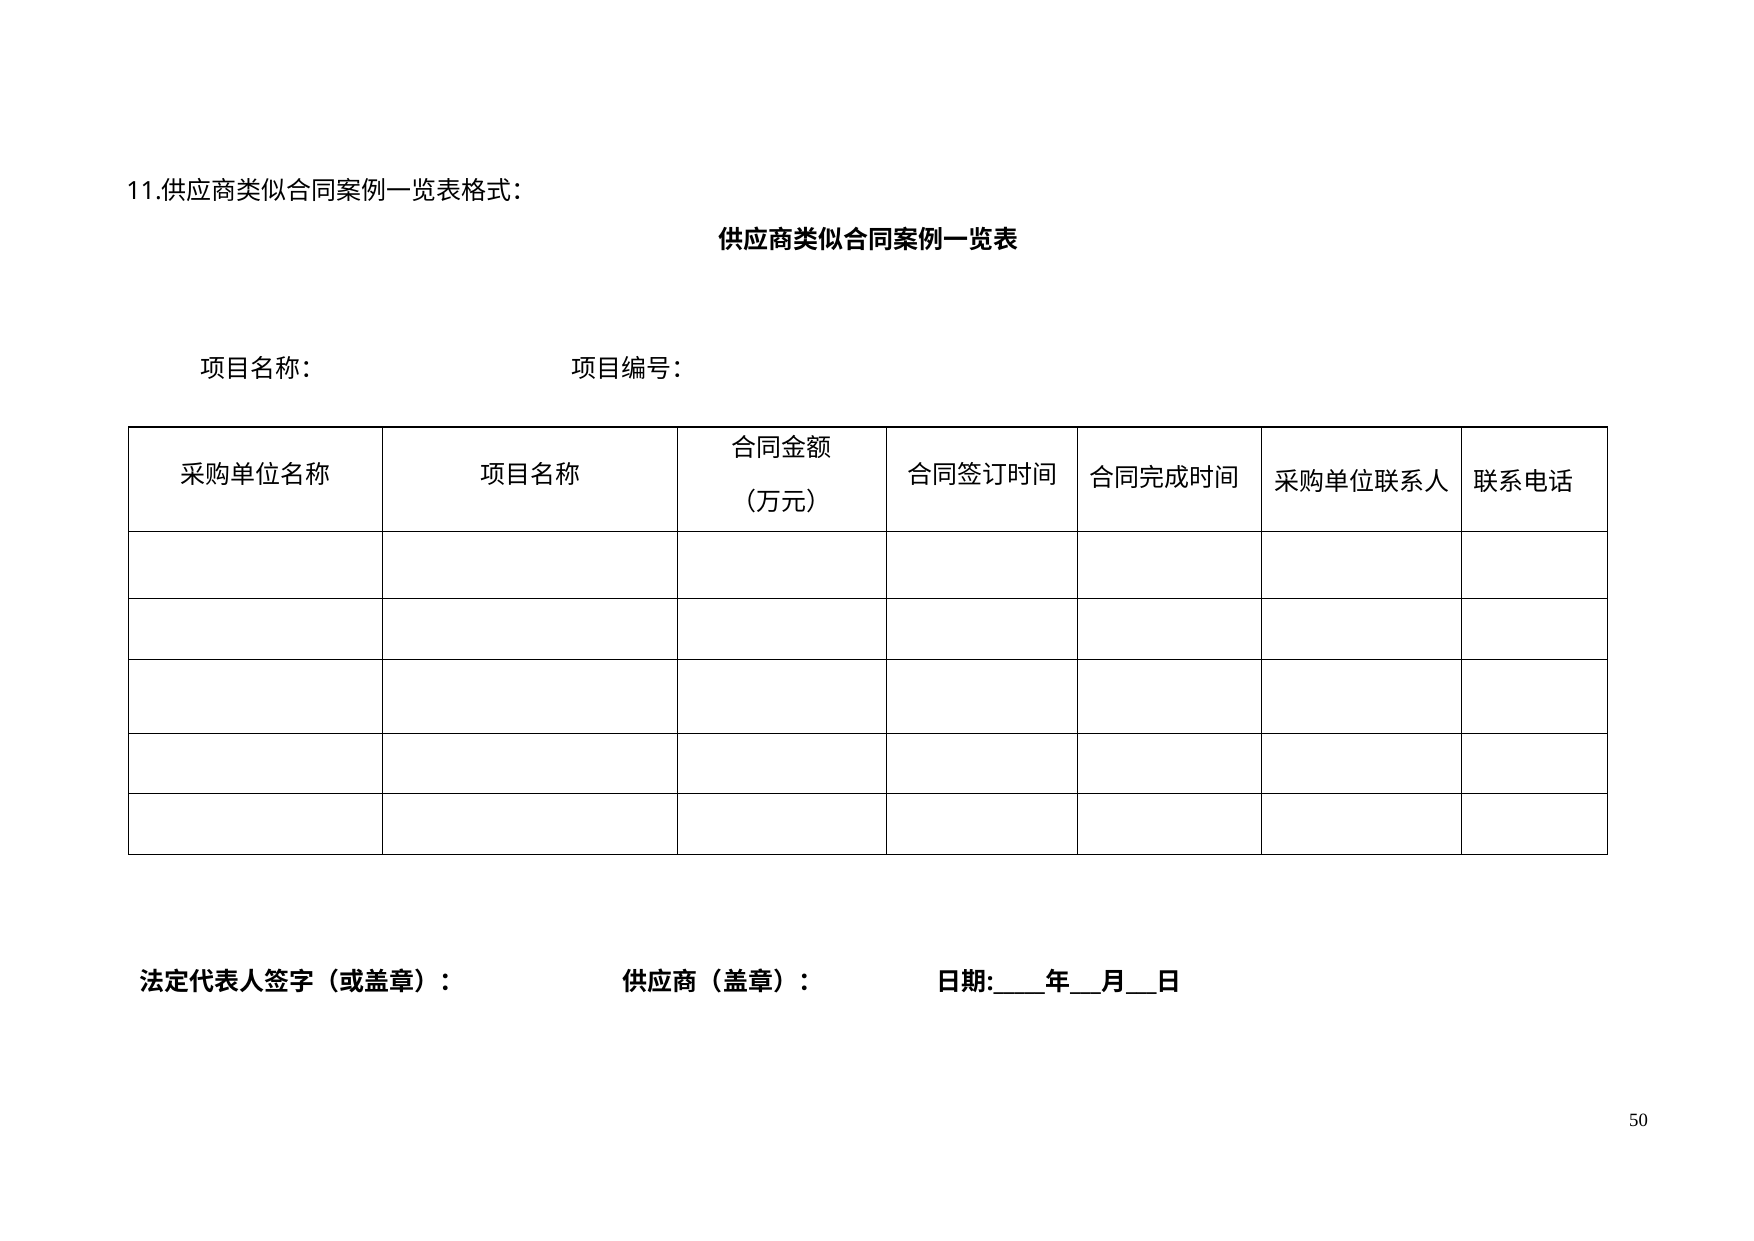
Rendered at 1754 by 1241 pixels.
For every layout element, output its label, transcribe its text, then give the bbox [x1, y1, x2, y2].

table_cell [1078, 532, 1261, 598]
table_cell [1262, 660, 1461, 733]
table_cell [887, 599, 1077, 659]
table_cell [678, 734, 886, 793]
table_cell [129, 734, 382, 793]
table_cell [383, 532, 677, 598]
text 法定代表人签字（或盖章）： 供应商（盖章）： 日期:_____年___月___日 [89, 962, 1648, 998]
table_cell [887, 734, 1077, 793]
table_cell [887, 794, 1077, 853]
table_cell [1078, 660, 1261, 733]
table_header 合同完成时间 [1078, 428, 1261, 531]
table_cell [383, 794, 677, 853]
table_cell [1462, 794, 1607, 853]
table_cell [1462, 532, 1607, 598]
table_cell [1262, 532, 1461, 598]
table_header 采购单位名称 [129, 428, 382, 531]
table_cell [678, 599, 886, 659]
table_cell [678, 794, 886, 853]
table_cell [1078, 599, 1261, 659]
table_header 合同签订时间 [887, 428, 1077, 531]
text 供应商类似合同案例一览表 [89, 219, 1648, 256]
table_cell [678, 532, 886, 598]
table_header 合同金额 （万元） [678, 428, 886, 531]
text 项目名称： 项目编号： [89, 349, 1648, 385]
table_header 采购单位联系人 [1262, 428, 1461, 531]
table_cell [1262, 599, 1461, 659]
table_cell [887, 660, 1077, 733]
table_cell [678, 660, 886, 733]
table_cell [129, 532, 382, 598]
table_header 联系电话 [1462, 428, 1607, 531]
table_cell [129, 599, 382, 659]
table_header 项目名称 [383, 428, 677, 531]
table_cell [1078, 794, 1261, 853]
table_cell [887, 532, 1077, 598]
table_cell [383, 734, 677, 793]
table_cell [1078, 734, 1261, 793]
table_cell [383, 599, 677, 659]
table_cell [129, 660, 382, 733]
table_cell [1262, 794, 1461, 853]
table_cell [1462, 734, 1607, 793]
table_cell [129, 794, 382, 853]
text 11.供应商类似合同案例一览表格式： [89, 171, 1648, 207]
table_cell [1262, 734, 1461, 793]
table_cell [383, 660, 677, 733]
table_cell [1462, 660, 1607, 733]
table_cell [1462, 599, 1607, 659]
